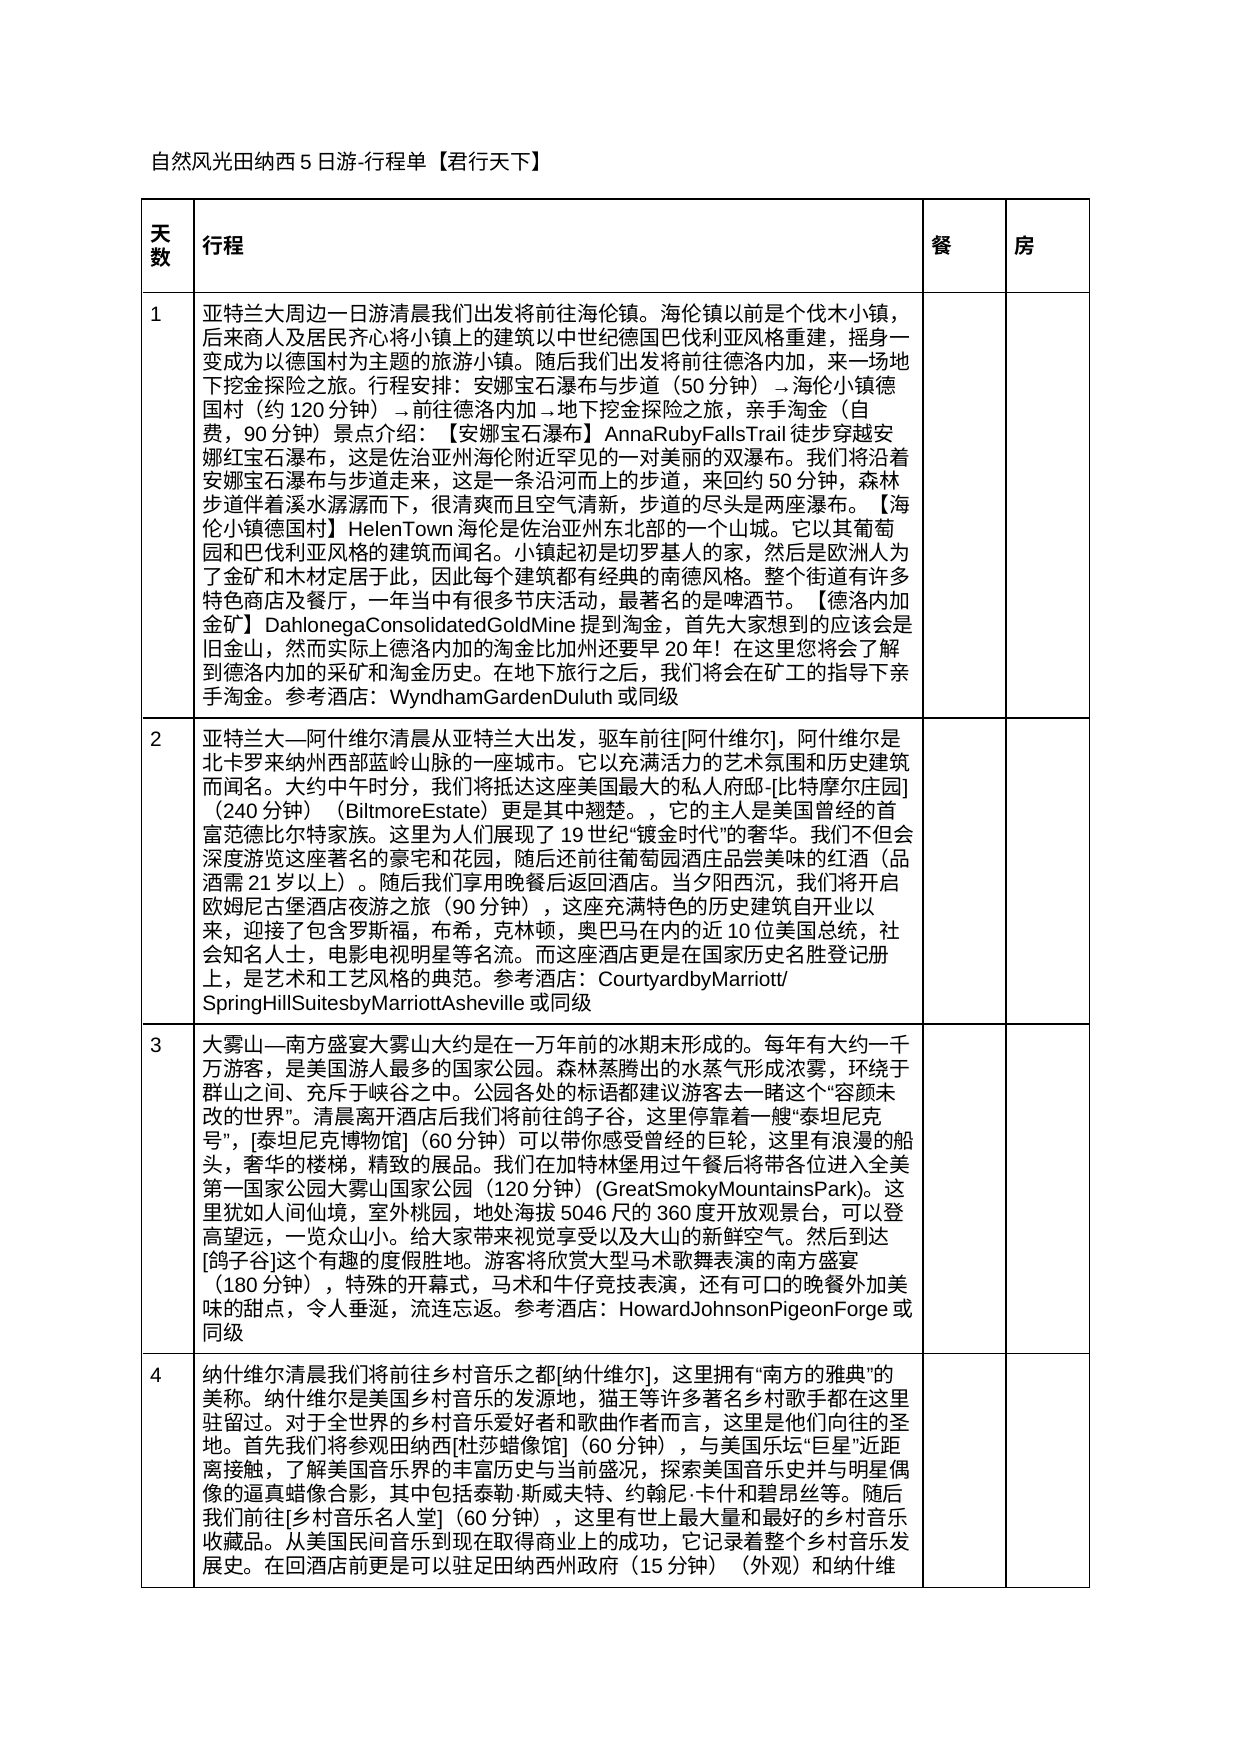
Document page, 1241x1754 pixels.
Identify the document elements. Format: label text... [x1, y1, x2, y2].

table_cell [1007, 719, 1089, 1023]
table_cell 1 [142, 293, 193, 717]
table_header 天数 [142, 200, 193, 292]
table_cell [1007, 293, 1089, 717]
table_cell 大雾山—南方盛宴大雾山大约是在一万年前的冰期末形成的。每年有大约一千万游客，是美国游人最多的国家公园。森林蒸腾出的水蒸气形成浓雾，环绕于群山之间、充斥于峡谷之中。公园各处的标语都建议游客去一睹这个“容颜未改的世界”。清晨离开酒店后我们将前往鸽子谷，这里停靠着一艘“泰坦尼克号”，[泰坦尼克博物馆]（60分钟）可以带你感受曾经的巨轮，这里有浪漫的船头，奢华的楼梯，精致的展品。我们在加特林堡用过午餐后将带各位进入全美第一国家公园大雾山国家公园（120分钟）(GreatSmokyMountainsPark)。这里犹如人间仙境，室外桃园，地处海拔5046尺的360度开放观景台，可以登高望远，一览众山小。给大家带来视觉享受以及大山的新鲜空气。然后到达[鸽子谷]这个有趣的度假胜地。游客将欣赏大型马术歌舞表演的南方盛宴（180分钟），特殊的开幕式，马术和牛仔竞技表演，还有可口的晚餐外加美味的甜点，令人垂涎，流连忘返。参考酒店：HowardJohnsonPigeonForge或同级 [195, 1025, 922, 1353]
table_cell 亚特兰大—阿什维尔清晨从亚特兰大出发，驱车前往[阿什维尔]，阿什维尔是北卡罗来纳州西部蓝岭山脉的一座城市。它以充满活力的艺术氛围和历史建筑而闻名。大约中午时分，我们将抵达这座美国最大的私人府邸-[比特摩尔庄园]（240分钟）（BiltmoreEstate）更是其中翘楚。，它的主人是美国曾经的首富范德比尔特家族。这里为人们展现了19世纪“镀金时代”的奢华。我们不但会深度游览这座著名的豪宅和花园，随后还前往葡萄园酒庄品尝美味的红酒（品酒需21岁以上）。随后我们享用晚餐后返回酒店。当夕阳西沉，我们将开启欧姆尼古堡酒店夜游之旅（90分钟），这座充满特色的历史建筑自开业以来，迎接了包含罗斯福，布希，克林顿，奥巴马在内的近10位美国总统，社会知名人士，电影电视明星等名流。而这座酒店更是在国家历史名胜登记册上，是艺术和工艺风格的典范。参考酒店：CourtyardbyMarriott/SpringHillSuitesbyMarriottAsheville或同级 [195, 719, 922, 1023]
table_cell [924, 1354, 1005, 1586]
text 自然风光田纳西5日游-行程单【君行天下】 [150, 150, 1090, 174]
table_cell 亚特兰大周边一日游清晨我们出发将前往海伦镇。海伦镇以前是个伐木小镇，后来商人及居民齐心将小镇上的建筑以中世纪德国巴伐利亚风格重建，摇身一变成为以德国村为主题的旅游小镇。随后我们出发将前往德洛内加，来一场地下挖金探险之旅。行程安排：安娜宝石瀑布与步道（50分钟）→海伦小镇德国村（约120分钟）→前往德洛内加→地下挖金探险之旅，亲手淘金（自费，90分钟）景点介绍：【安娜宝石瀑布】AnnaRubyFallsTrail徒步穿越安娜红宝石瀑布，这是佐治亚州海伦附近罕见的一对美丽的双瀑布。我们将沿着安娜宝石瀑布与步道走来，这是一条沿河而上的步道，来回约50分钟，森林步道伴着溪水潺潺而下，很清爽而且空气清新，步道的尽头是两座瀑布。【海伦小镇德国村】HelenTown海伦是佐治亚州东北部的一个山城。它以其葡萄园和巴伐利亚风格的建筑而闻名。小镇起初是切罗基人的家，然后是欧洲人为了金矿和木材定居于此，因此每个建筑都有经典的南德风格。整个街道有许多特色商店及餐厅，一年当中有很多节庆活动，最著名的是啤酒节。【德洛内加金矿】DahlonegaConsolidatedGoldMine提到淘金，首先大家想到的应该会是旧金山，然而实际上德洛内加的淘金比加州还要早20年！在这里您将会了解到德洛内加的采矿和淘金历史。在地下旅行之后，我们将会在矿工的指导下亲手淘金。参考酒店：WyndhamGardenDuluth或同级 [195, 293, 922, 717]
table_cell [1007, 1025, 1089, 1353]
table_cell [924, 293, 1005, 717]
table_cell 3 [142, 1024, 193, 1353]
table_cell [195, 1354, 922, 1586]
table_cell 4 [142, 1354, 193, 1586]
table_header 餐 [924, 200, 1005, 292]
table_cell [924, 719, 1005, 1023]
table_header 行程 [195, 200, 922, 292]
table_cell [924, 1025, 1005, 1353]
table_cell 2 [142, 718, 193, 1023]
table_header 房 [1007, 200, 1089, 292]
table_cell [1007, 1354, 1089, 1586]
